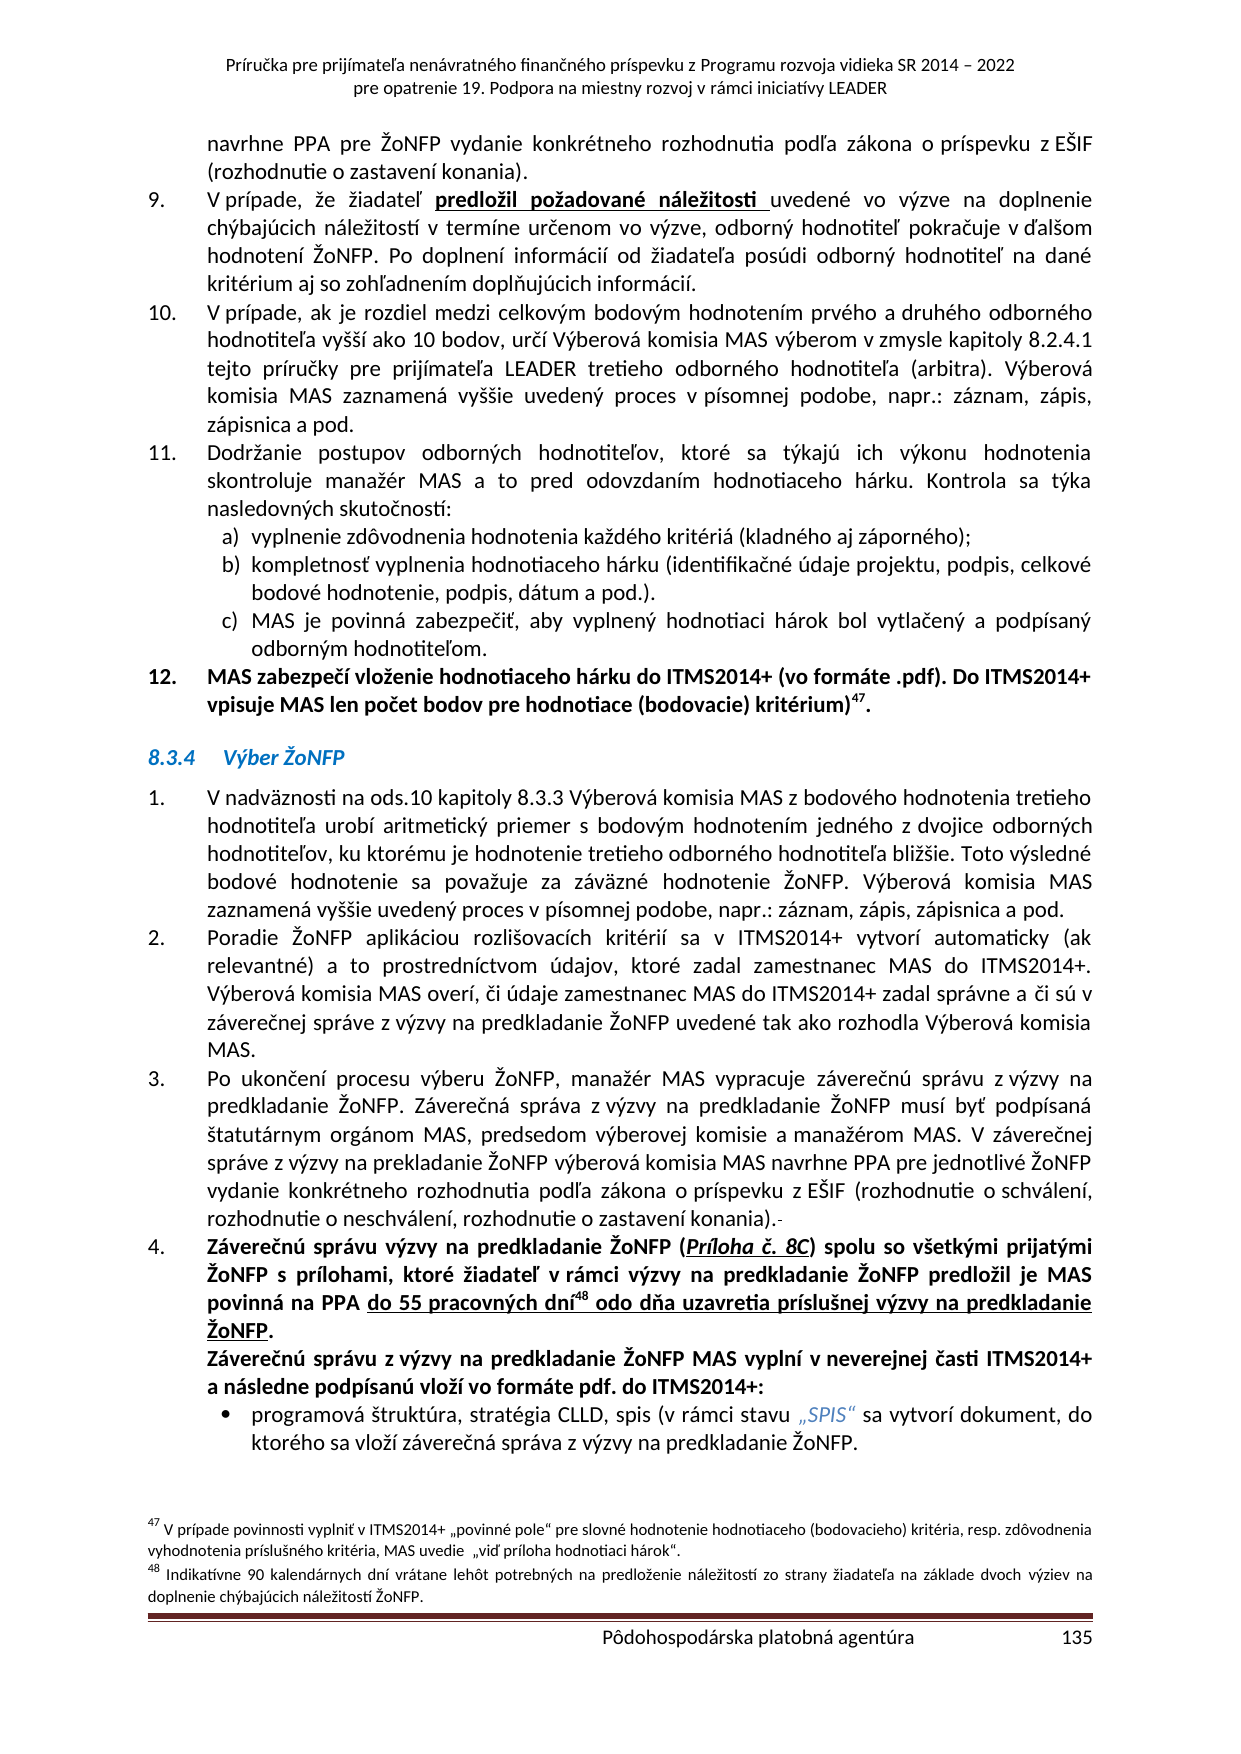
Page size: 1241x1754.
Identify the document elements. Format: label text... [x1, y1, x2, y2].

list V nadväznosti na ods.10 kapitoly 8.3.3 Výberová komisia MAS z bodového hodnotenia tretieho hodnotiteľa urobí aritmetický priemer s bodovým hodnotením jedného z dvojice odborných hodnotiteľov, ku ktorému je hodnotenie tretieho odborného hodnotiteľa bližšie. Toto výsledné bodové hodnotenie sa považuje za záväzné hodnotenie ŽoNFP. Výberová komisia MAS zaznamená vyššie uvedený proces v písomnej podobe, napr.: záznam, zápis, zápisnica a pod. [148, 783, 1093, 923]
list MAS zabezpečí vloženie hodnotiaceho hárku do ITMS2014+ (vo formáte .pdf). Do ITMS2014+ vpisuje MAS len počet bodov pre hodnotiace (bodovacie) kritérium). [148, 662, 1093, 718]
list kompletnosť vyplnenia hodnotiaceho hárku (identifikačné údaje projektu, podpis, celkové bodové hodnotenie, podpis, dátum a pod.). [222, 550, 1093, 606]
list programová štruktúra, stratégia CLLD, spis (v rámci stavu „SPIS“ sa vytvorí dokument, do ktorého sa vloží záverečná správa z výzvy na predkladanie ŽoNFP. [222, 1400, 1093, 1456]
subtitle Výber ŽoNFP [148, 743, 1093, 771]
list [148, 129, 1093, 186]
list V prípade, že žiadateľ predložil požadované náležitosti uvedené vo výzve na doplnenie chýbajúcich náležitostí v termíne určenom vo výzve, odborný hodnotiteľ pokračuje v ďalšom hodnotení ŽoNFP. Po doplnení informácií od žiadateľa posúdi odborný hodnotiteľ na dané kritérium aj so zohľadnením doplňujúcich informácií. [148, 186, 1093, 298]
list Záverečnú správu výzvy na predkladanie ŽoNFP (Príloha č. 8C) spolu so všetkými prijatými ŽoNFP s prílohami, ktoré žiadateľ v rámci výzvy na predkladanie ŽoNFP predložil je MAS povinná na PPA do 55 pracovných dní odo dňa uzavretia príslušnej výzvy na predkladanie ŽoNFP. [148, 1232, 1093, 1344]
list Poradie ŽoNFP aplikáciou rozlišovacích kritérií sa v ITMS2014+ vytvorí automaticky (ak relevantné) a to prostredníctvom údajov, ktoré zadal zamestnanec MAS do ITMS2014+. Výberová komisia MAS overí, či údaje zamestnanec MAS do ITMS2014+ zadal správne a či sú v záverečnej správe z výzvy na predkladanie ŽoNFP uvedené tak ako rozhodla Výberová komisia MAS. [148, 923, 1093, 1064]
list V prípade, ak je rozdiel medzi celkovým bodovým hodnotením prvého a druhého odborného hodnotiteľa vyšší ako 10 bodov, určí Výberová komisia MAS výberom v zmysle kapitoly 8.2.4.1 tejto príručky pre prijímateľa LEADER tretieho odborného hodnotiteľa (arbitra). Výberová komisia MAS zaznamená vyššie uvedený proces v písomnej podobe, napr.: záznam, zápis, zápisnica a pod. [148, 298, 1093, 438]
list Po ukončení procesu výberu ŽoNFP, manažér MAS vypracuje záverečnú správu z výzvy na predkladanie ŽoNFP. Záverečná správa z výzvy na predkladanie ŽoNFP musí byť podpísaná štatutárnym orgánom MAS, predsedom výberovej komisie a manažérom MAS. V záverečnej správe z výzvy na prekladanie ŽoNFP výberová komisia MAS navrhne PPA pre jednotlivé ŽoNFP vydanie konkrétneho rozhodnutia podľa zákona o príspevku z EŠIF (rozhodnutie o schválení, rozhodnutie o neschválení, rozhodnutie o zastavení konania). [148, 1064, 1093, 1232]
list Záverečnú správu z výzvy na predkladanie ŽoNFP MAS vyplní v neverejnej časti ITMS2014+ a následne podpísanú vloží vo formáte pdf. do ITMS2014+: [207, 1344, 1093, 1400]
list MAS je povinná zabezpečiť, aby vyplnený hodnotiaci hárok bol vytlačený a podpísaný odborným hodnotiteľom. [222, 606, 1093, 662]
list vyplnenie zdôvodnenia hodnotenia každého kritériá (kladného aj záporného); [222, 522, 1093, 550]
list Dodržanie postupov odborných hodnotiteľov, ktoré sa týkajú ich výkonu hodnotenia skontroluje manažér MAS a to pred odovzdaním hodnotiaceho hárku. Kontrola sa týka nasledovných skutočností: [148, 438, 1093, 522]
